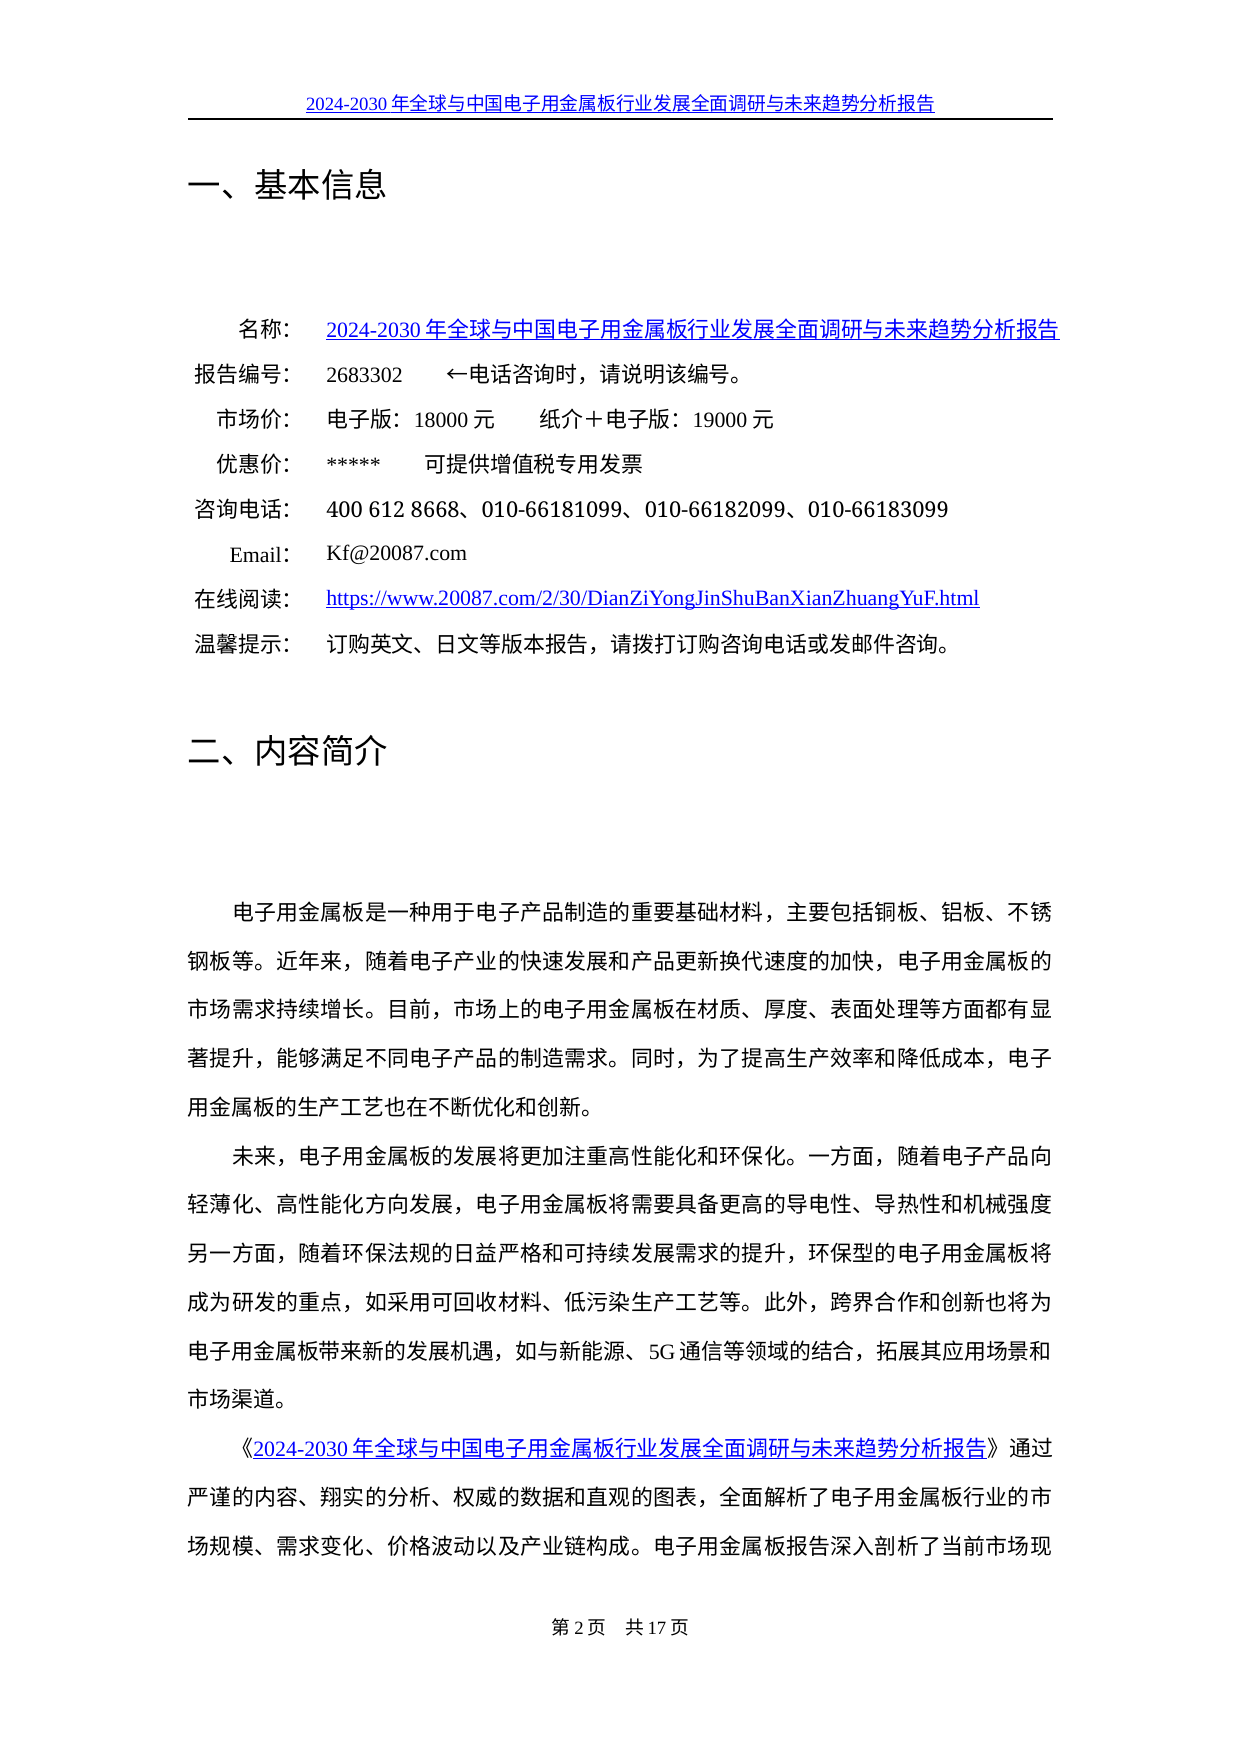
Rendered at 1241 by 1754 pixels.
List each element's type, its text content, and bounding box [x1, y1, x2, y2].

table_cell Kf@20087.com [315, 537, 1073, 582]
table_cell 在线阅读： [167, 582, 315, 627]
table_cell 市场价： [167, 402, 315, 447]
table_cell 2683302 ←电话咨询时，请说明该编号。 [315, 357, 1073, 402]
table_cell 咨询电话： [167, 492, 315, 537]
table_cell ***** 可提供增值税专用发票 [315, 447, 1073, 492]
title 二、内容简介 [187, 717, 1053, 782]
title 一、基本信息 [187, 150, 1053, 215]
table_cell 温馨提示： [167, 627, 315, 672]
table_cell Email： [167, 537, 315, 582]
table_cell 电子版：18000 元 纸介＋电子版：19000 元 [315, 402, 1073, 447]
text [187, 894, 1053, 1561]
table_cell 400 612 8668、010-66181099、010-66182099、010-66183099 [315, 492, 1073, 537]
table_cell 订购英文、日文等版本报告，请拨打订购咨询电话或发邮件咨询。 [315, 627, 1073, 672]
table_header 名称： [167, 312, 315, 357]
table_cell [315, 582, 1073, 627]
table_cell 报告编号： [167, 357, 315, 402]
table_cell 优惠价： [167, 447, 315, 492]
table_header 2024-2030年全球与中国电子用金属板行业发展全面调研与未来趋势分析报告 [315, 312, 1073, 357]
